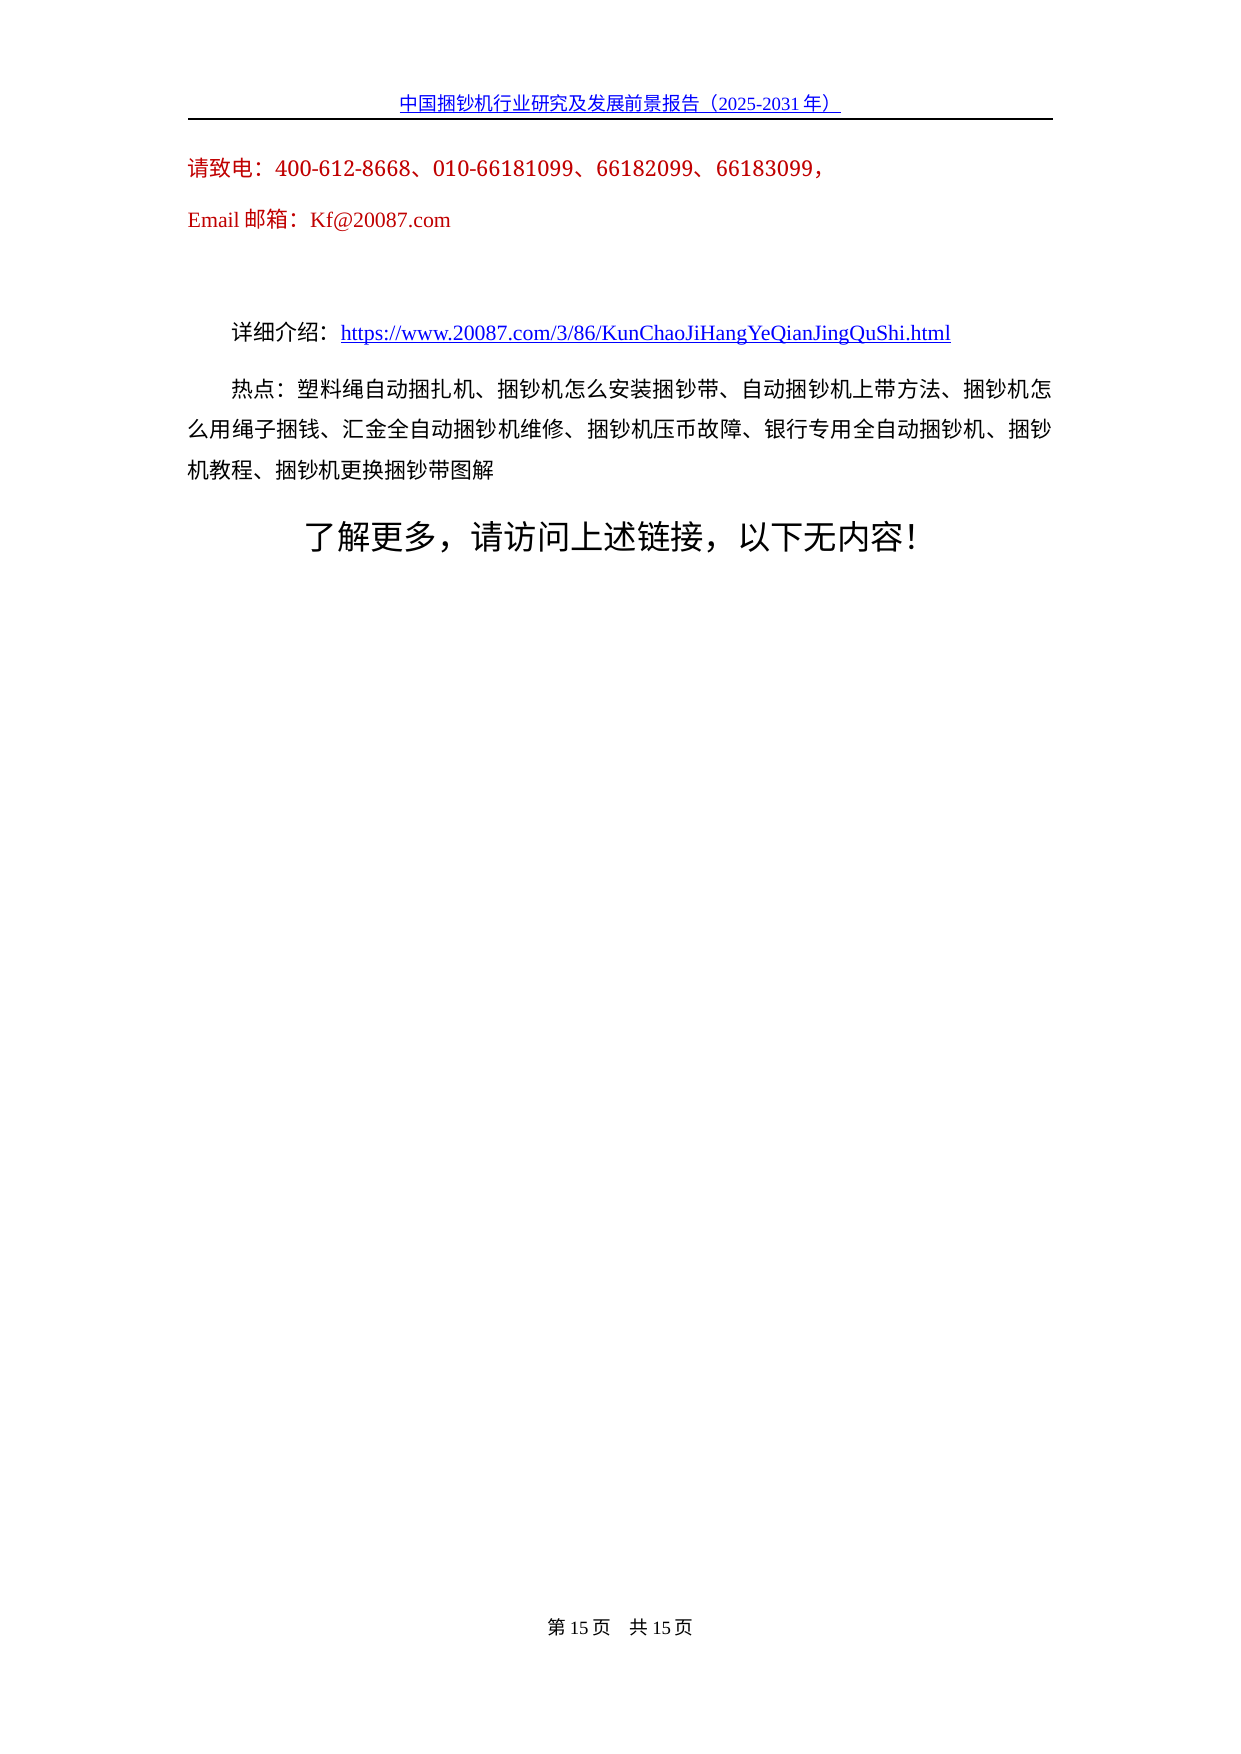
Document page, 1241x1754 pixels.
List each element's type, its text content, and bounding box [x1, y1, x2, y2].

text 详细介绍：https://www.20087.com/3/86/KunChaoJiHangYeQianJingQuShi.html [187, 315, 1053, 347]
title 了解更多，请访问上述链接，以下无内容！ [187, 503, 1053, 568]
text 请致电：400-612-8668、010-66181099、66182099、66183099， [187, 150, 1053, 183]
text Email邮箱：Kf@20087.com [187, 202, 1053, 234]
text 热点：塑料绳自动捆扎机、捆钞机怎么安装捆钞带、自动捆钞机上带方法、捆钞机怎么用绳子捆钱、汇金全自动捆钞机维修、捆钞机压币故障、银行专用全自动捆钞机、捆钞机教程、捆钞机更换捆钞带图解 [187, 371, 1053, 485]
